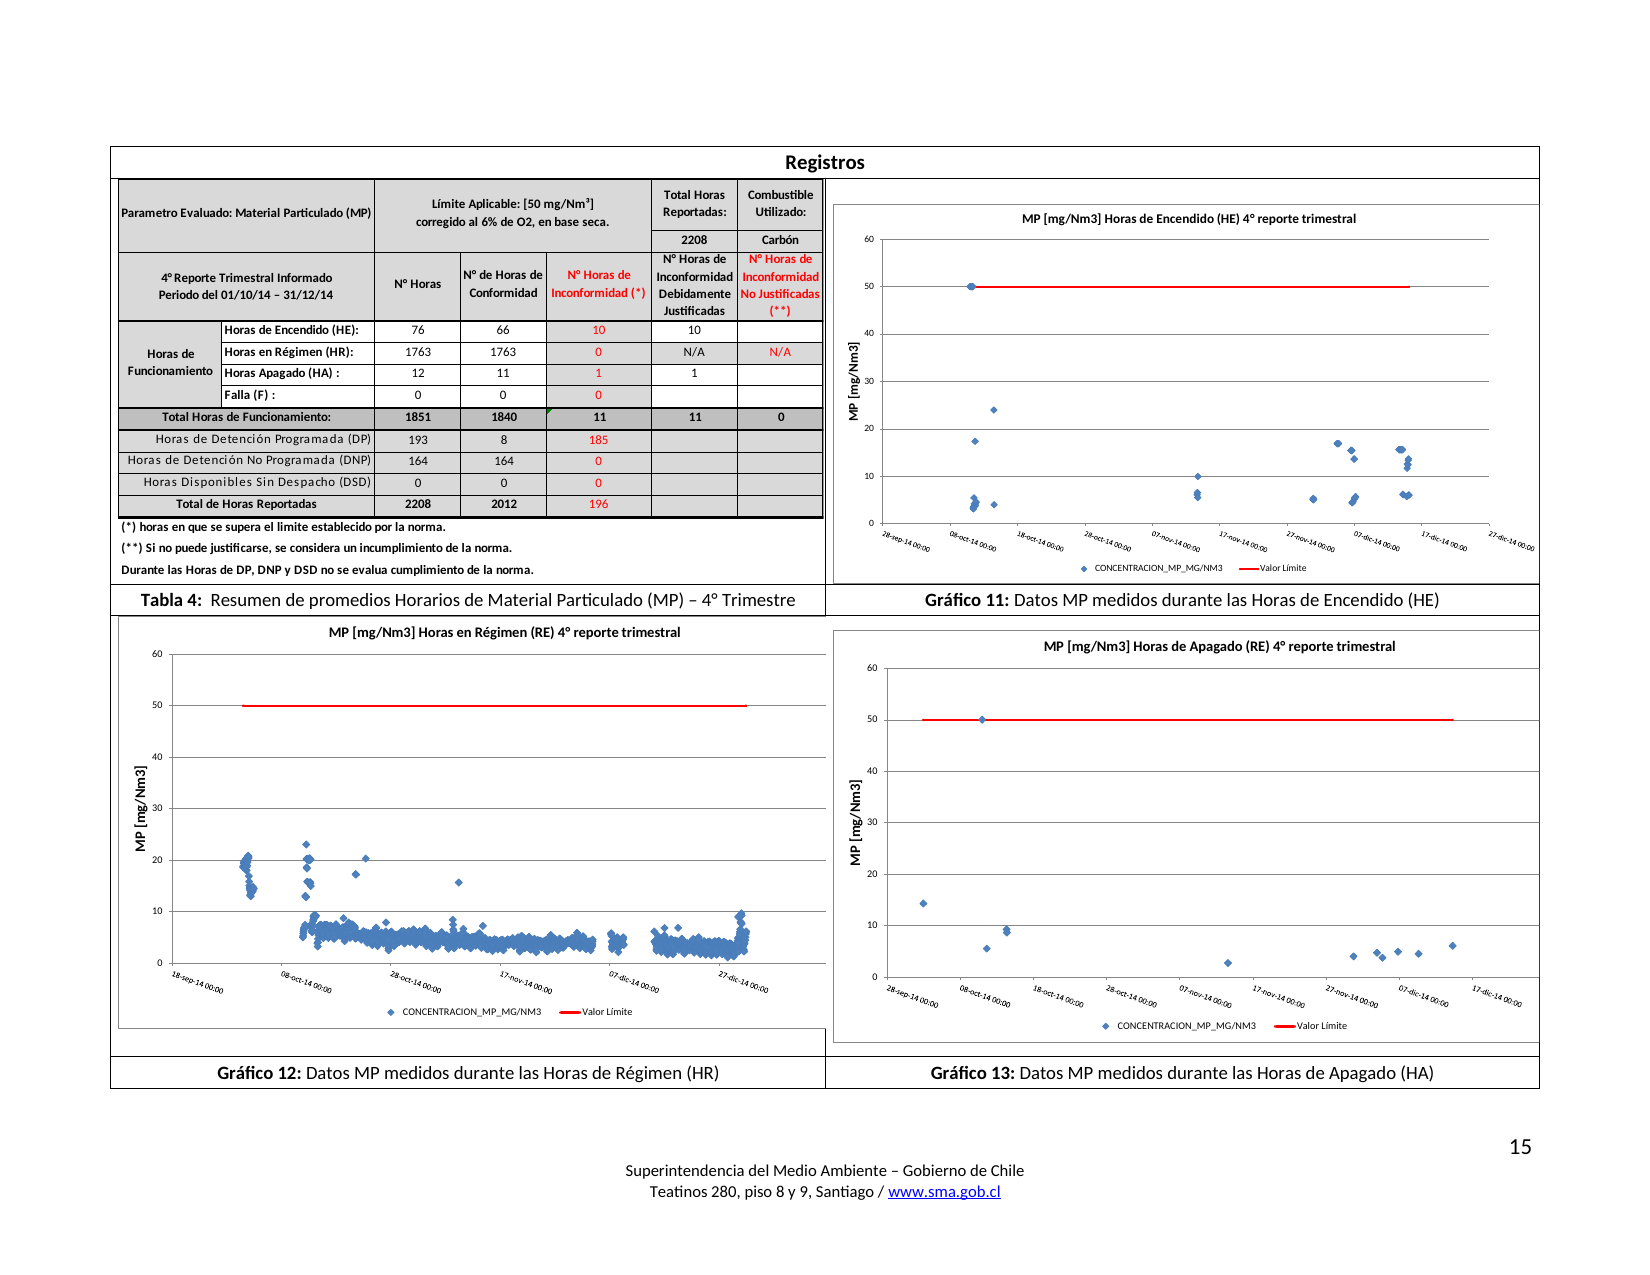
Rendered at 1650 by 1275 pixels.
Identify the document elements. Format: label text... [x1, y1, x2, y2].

table_cell Gráfico 13: Datos MP medidos durante las Horas de Apagado (HA) [826, 1057, 1539, 1087]
table_cell Gráfico 11: Datos MP medidos durante las Horas de Encendido (HE) [826, 585, 1539, 615]
table_cell [826, 179, 1539, 583]
table_cell Gráfico 12: Datos MP medidos durante las Horas de Régimen (HR) [111, 1057, 825, 1087]
table_cell [111, 616, 825, 1056]
table_cell [826, 616, 1539, 1056]
table_cell Tabla 4: Resumen de promedios Horarios de Material Particulado (MP) – 4° Trimestre [111, 585, 825, 615]
table_cell [111, 179, 825, 583]
table_header Registros [111, 147, 1539, 177]
